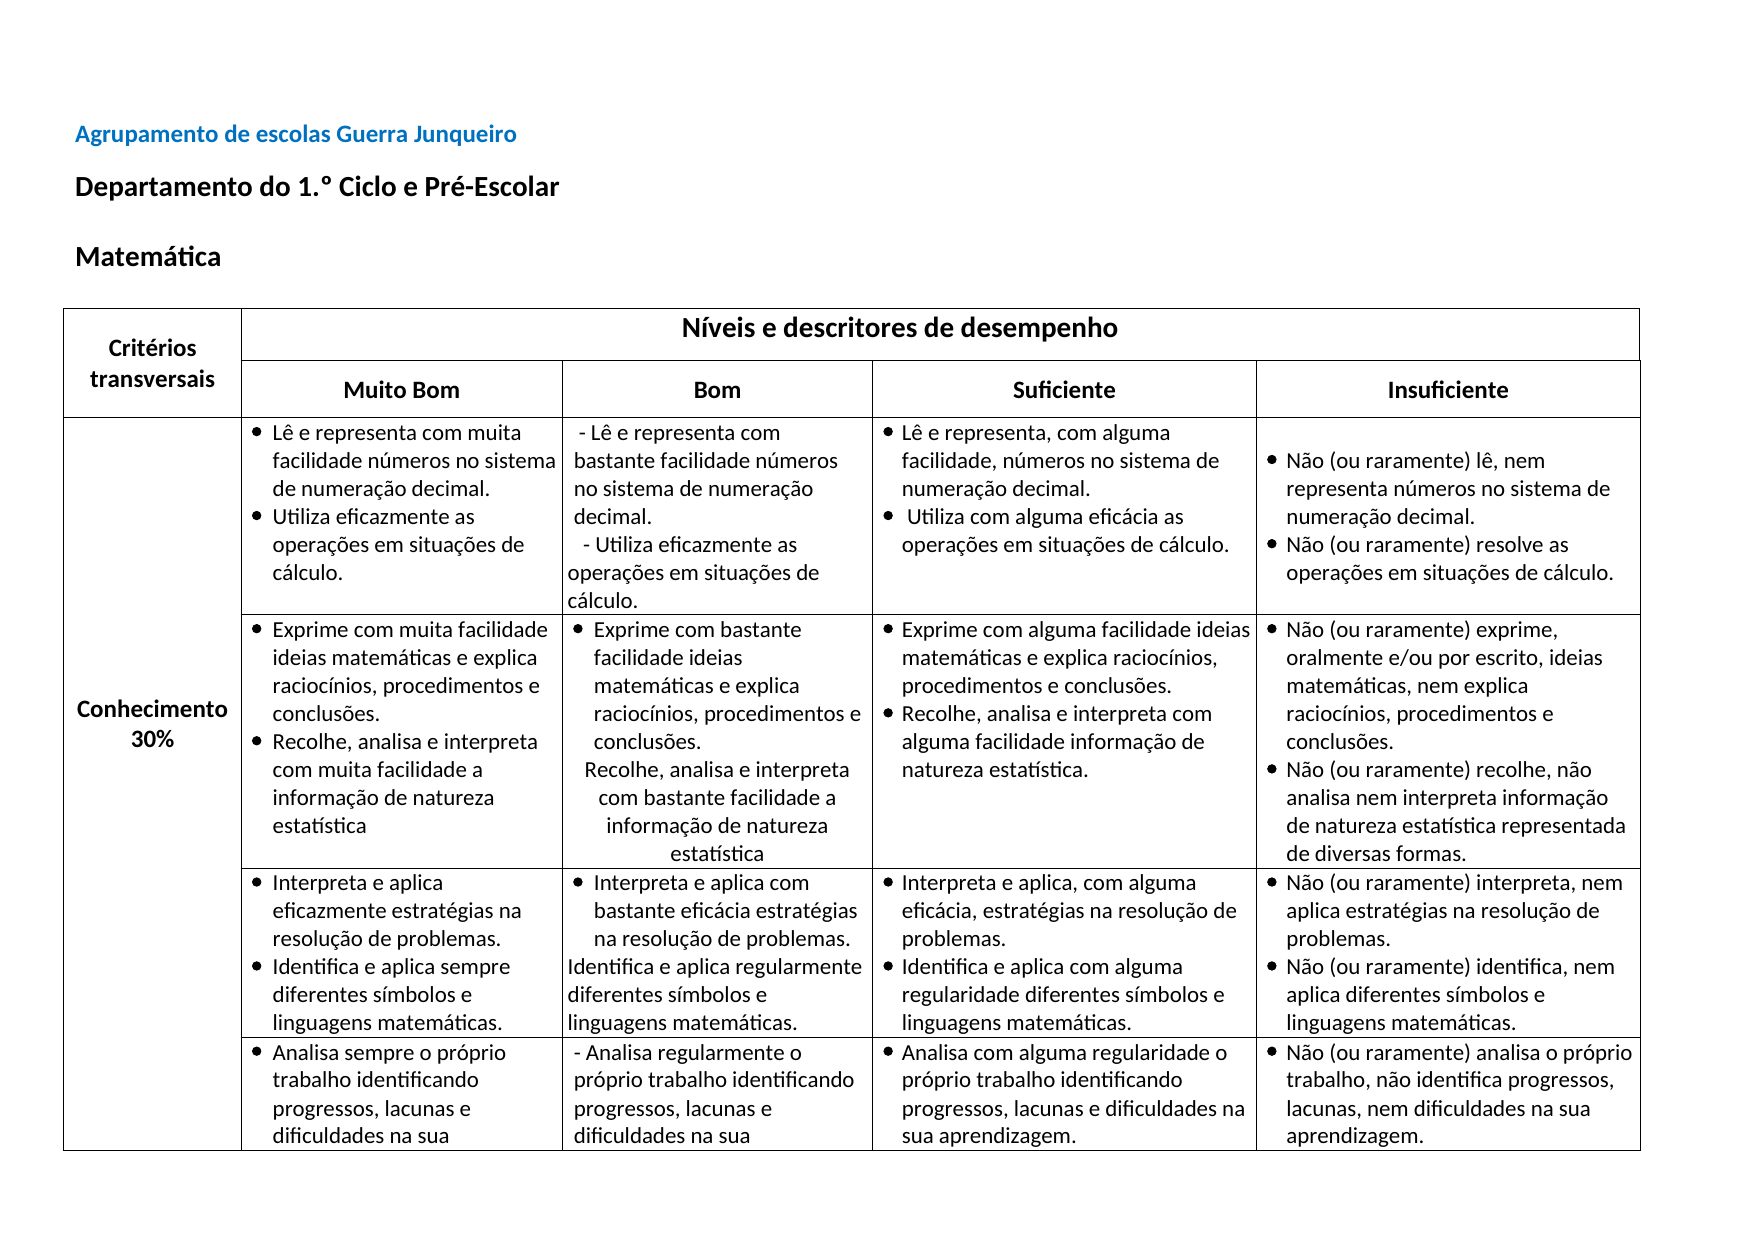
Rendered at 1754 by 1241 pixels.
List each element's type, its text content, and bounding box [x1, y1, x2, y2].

table_cell Exprime com alguma facilidade ideias matemáticas e explica raciocínios, procedimentos e conclusões. Recolhe, analisa e interpreta com alguma facilidade informação de natureza estatística. [873, 615, 1256, 867]
text Departamento do 1.º Ciclo e Pré-Escolar [75, 168, 1679, 203]
text Matemática [75, 238, 1679, 273]
table_cell Lê e representa, com alguma facilidade, números no sistema de numeração decimal. Utiliza com alguma eficácia as operações em situações de cálculo. [873, 418, 1256, 614]
table_cell Insuficiente [1257, 361, 1640, 417]
table_header Critérios transversais [64, 309, 241, 417]
table_cell Não (ou raramente) lê, nem representa números no sistema de numeração decimal. Não (ou raramente) resolve as operações em situações de cálculo. [1257, 418, 1640, 614]
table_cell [242, 1038, 562, 1150]
table_cell Interpreta e aplica eficazmente estratégias na resolução de problemas. Identifica e aplica sempre diferentes símbolos e linguagens matemáticas. [242, 869, 562, 1037]
table_cell Suficiente [873, 361, 1256, 417]
table_cell Exprime com bastante facilidade ideias matemáticas e explica raciocínios, procedimentos e conclusões. Recolhe, analisa e interpreta com bastante facilidade a informação de natureza estatística [563, 615, 872, 867]
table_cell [1257, 1038, 1640, 1150]
table_cell Muito Bom [242, 361, 562, 417]
table_cell Lê e representa com muita facilidade números no sistema de numeração decimal. Utiliza eficazmente as operações em situações de cálculo. [242, 418, 562, 614]
table_cell Bom [563, 361, 872, 417]
table_header Níveis e descritores de desempenho [242, 309, 1639, 360]
table_cell - Lê e representa com bastante facilidade números no sistema de numeração decimal. - Utiliza eficazmente as operações em situações de cálculo. [563, 418, 872, 614]
text Agrupamento de escolas Guerra Junqueiro [75, 118, 1679, 149]
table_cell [873, 1038, 1256, 1150]
table_cell Interpreta e aplica com bastante eficácia estratégias na resolução de problemas. Identifica e aplica regularmente diferentes símbolos e linguagens matemáticas. [563, 869, 872, 1037]
table_cell Não (ou raramente) interpreta, nem aplica estratégias na resolução de problemas. Não (ou raramente) identifica, nem aplica diferentes símbolos e linguagens matemáticas. [1257, 869, 1640, 1037]
table_cell Não (ou raramente) exprime, oralmente e/ou por escrito, ideias matemáticas, nem explica raciocínios, procedimentos e conclusões. Não (ou raramente) recolhe, não analisa nem interpreta informação de natureza estatística representada de diversas formas. [1257, 615, 1640, 867]
table_cell Interpreta e aplica, com alguma eficácia, estratégias na resolução de problemas. Identifica e aplica com alguma regularidade diferentes símbolos e linguagens matemáticas. [873, 869, 1256, 1037]
table_cell Exprime com muita facilidade ideias matemáticas e explica raciocínios, procedimentos e conclusões. Recolhe, analisa e interpreta com muita facilidade a informação de natureza estatística [242, 615, 562, 867]
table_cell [563, 1038, 872, 1150]
table_cell Conhecimento 30% [64, 418, 241, 1150]
